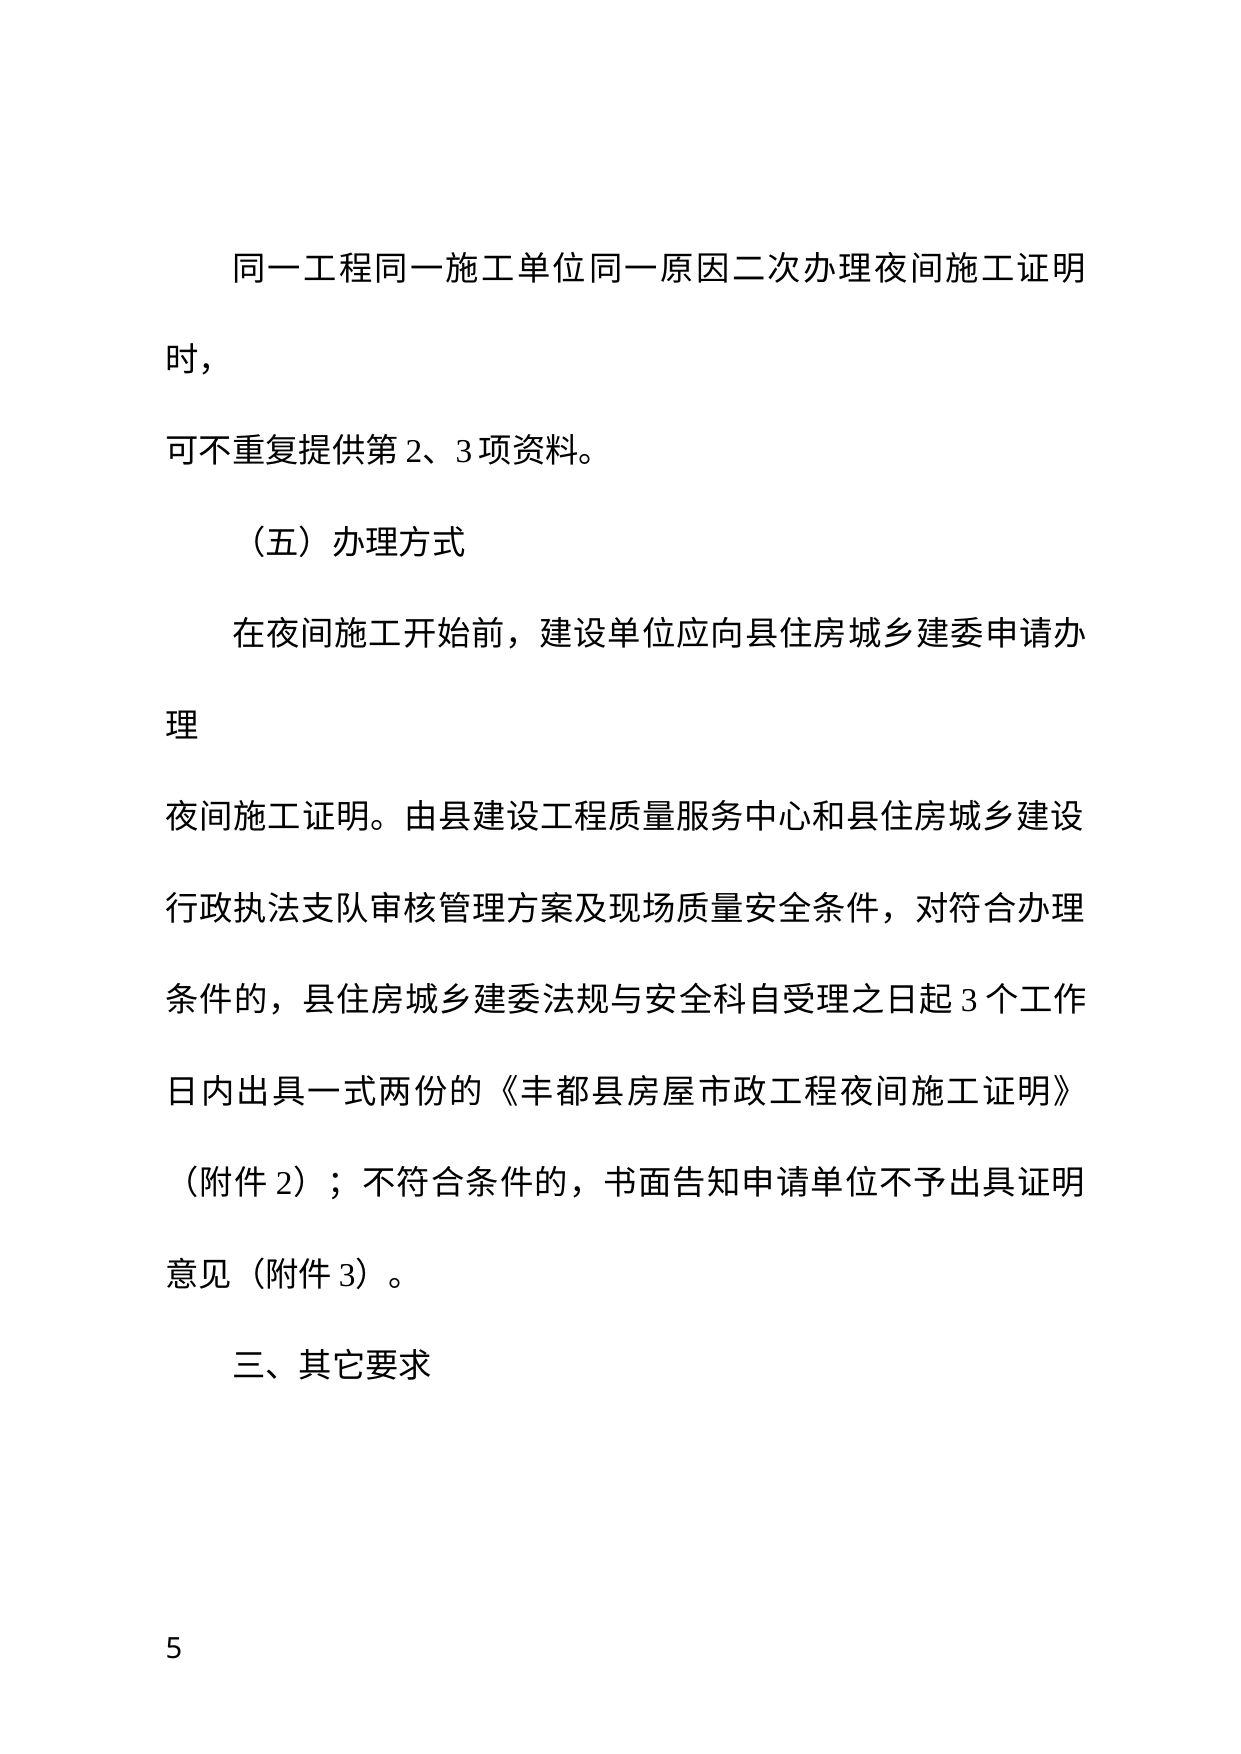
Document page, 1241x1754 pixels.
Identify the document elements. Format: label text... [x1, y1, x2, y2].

text 夜间施工证明。由县建设工程质量服务中心和县住房城乡建设行政执法支队审核管理方案及现场质量安全条件，对符合办理条件的，县住房城乡建委法规与安全科自受理之日起3个工作日内出具一式两份的《丰都县房屋市政工程夜间施工证明》（附件2）；不符合条件的，书面告知申请单位不予出具证明意见（附件3）。 [165, 768, 1087, 1317]
text 可不重复提供第2、3项资料。 [165, 403, 1087, 494]
text 同一工程同一施工单位同一原因二次办理夜间施工证明时， [165, 220, 1087, 403]
text （五）办理方式 [165, 494, 1087, 586]
text 三、其它要求 [165, 1317, 1087, 1409]
text 在夜间施工开始前，建设单位应向县住房城乡建委申请办理 [165, 586, 1087, 768]
